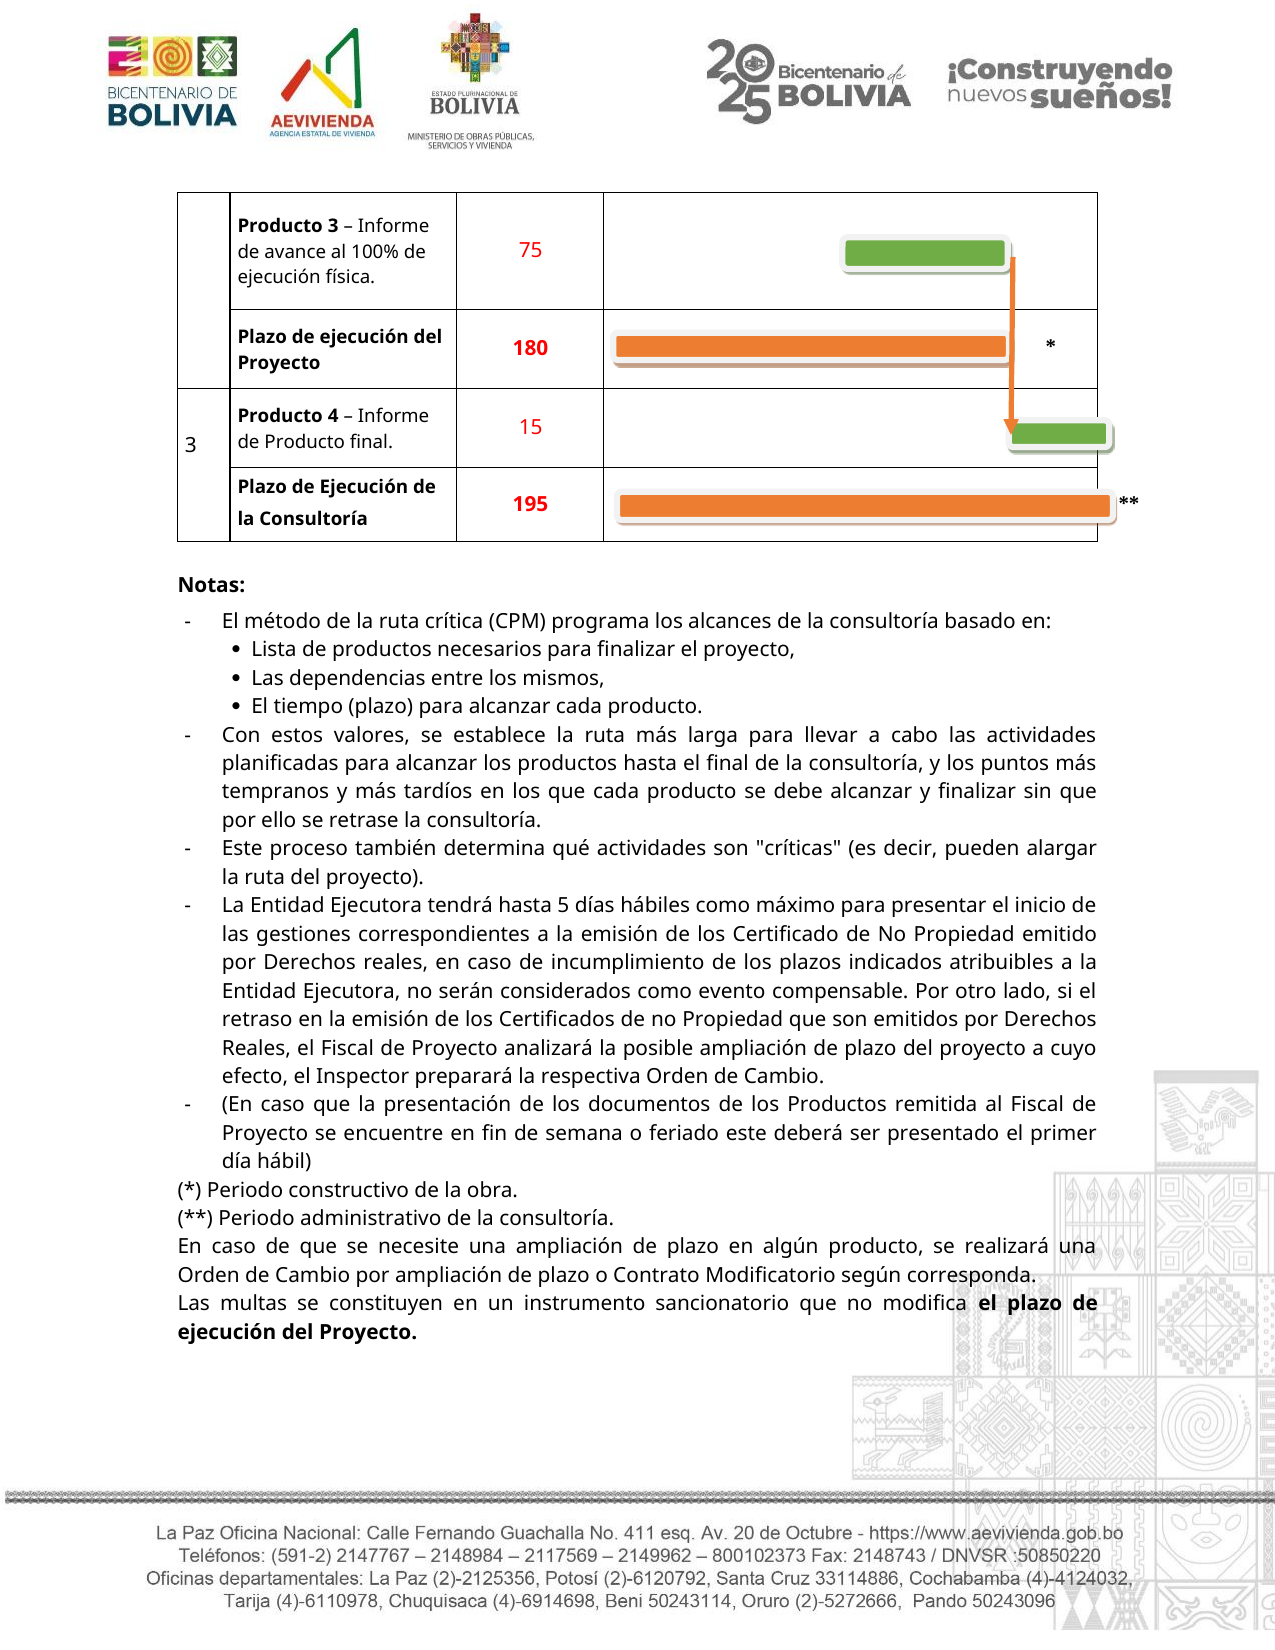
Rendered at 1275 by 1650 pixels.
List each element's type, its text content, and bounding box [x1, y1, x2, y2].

table_cell Producto 4 – Informe de Producto final. [231, 389, 456, 467]
table_cell Plazo de Ejecución de la Consultoría [231, 468, 456, 541]
text En caso de que se necesite una ampliación de plazo en algún producto, se realizará una Orden de Cambio por ampliación de plazo o Contrato Modificatorio según corresponda. [177, 1232, 1098, 1288]
table_cell 195 [457, 468, 603, 541]
table_cell [604, 468, 1097, 541]
list Este proceso también determina qué actividades son "críticas" (es decir, pueden alargar la ruta del proyecto). [184, 833, 1098, 890]
text (**) Periodo administrativo de la consultoría. [177, 1203, 1098, 1232]
list Con estos valores, se establece la ruta más larga para llevar a cabo las actividades planificadas para alcanzar los productos hasta el final de la consultoría, y los puntos más tempranos y más tardíos en los que cada producto se debe alcanzar y finalizar sin que por ello se retrase la consultoría. [184, 720, 1098, 833]
table_cell 2 [178, 193, 229, 388]
picture [1, 0, 1275, 1631]
text Las multas se constituyen en un instrumento sancionatorio que no modifica el plazo de ejecución del Proyecto. [177, 1288, 1098, 1345]
list Las dependencias entre los mismos, [232, 663, 1098, 691]
table_cell [604, 389, 1097, 467]
list (En caso que la presentación de los documentos de los Productos remitida al Fiscal de Proyecto se encuentre en fin de semana o feriado este deberá ser presentado el primer día hábil) [184, 1089, 1098, 1175]
list El método de la ruta crítica (CPM) programa los alcances de la consultoría basado en: [184, 606, 1098, 634]
table_cell Plazo de ejecución del Proyecto [231, 310, 456, 388]
table_cell 75 [457, 193, 603, 309]
table_cell [1015, 310, 1097, 388]
table_cell [604, 310, 1009, 388]
table_cell 180 [457, 310, 603, 388]
list El tiempo (plazo) para alcanzar cada producto. [232, 691, 1098, 720]
text (*) Periodo constructivo de la obra. [177, 1175, 1098, 1203]
text Notas: [177, 571, 1098, 599]
list Lista de productos necesarios para finalizar el proyecto, [232, 634, 1098, 663]
table_cell 3 [178, 389, 229, 541]
table_cell [604, 193, 1097, 309]
table_cell 15 [457, 389, 603, 467]
list La Entidad Ejecutora tendrá hasta 5 días hábiles como máximo para presentar el inicio de las gestiones correspondientes a la emisión de los Certificado de No Propiedad emitido por Derechos reales, en caso de incumplimiento de los plazos indicados atribuibles a la Entidad Ejecutora, no serán considerados como evento compensable. Por otro lado, si el retraso en la emisión de los Certificados de no Propiedad que son emitidos por Derechos Reales, el Fiscal de Proyecto analizará la posible ampliación de plazo del proyecto a cuyo efecto, el Inspector preparará la respectiva Orden de Cambio. [184, 890, 1098, 1089]
table_cell Producto 3 – Informe de avance al 100% de ejecución física. [231, 193, 456, 309]
